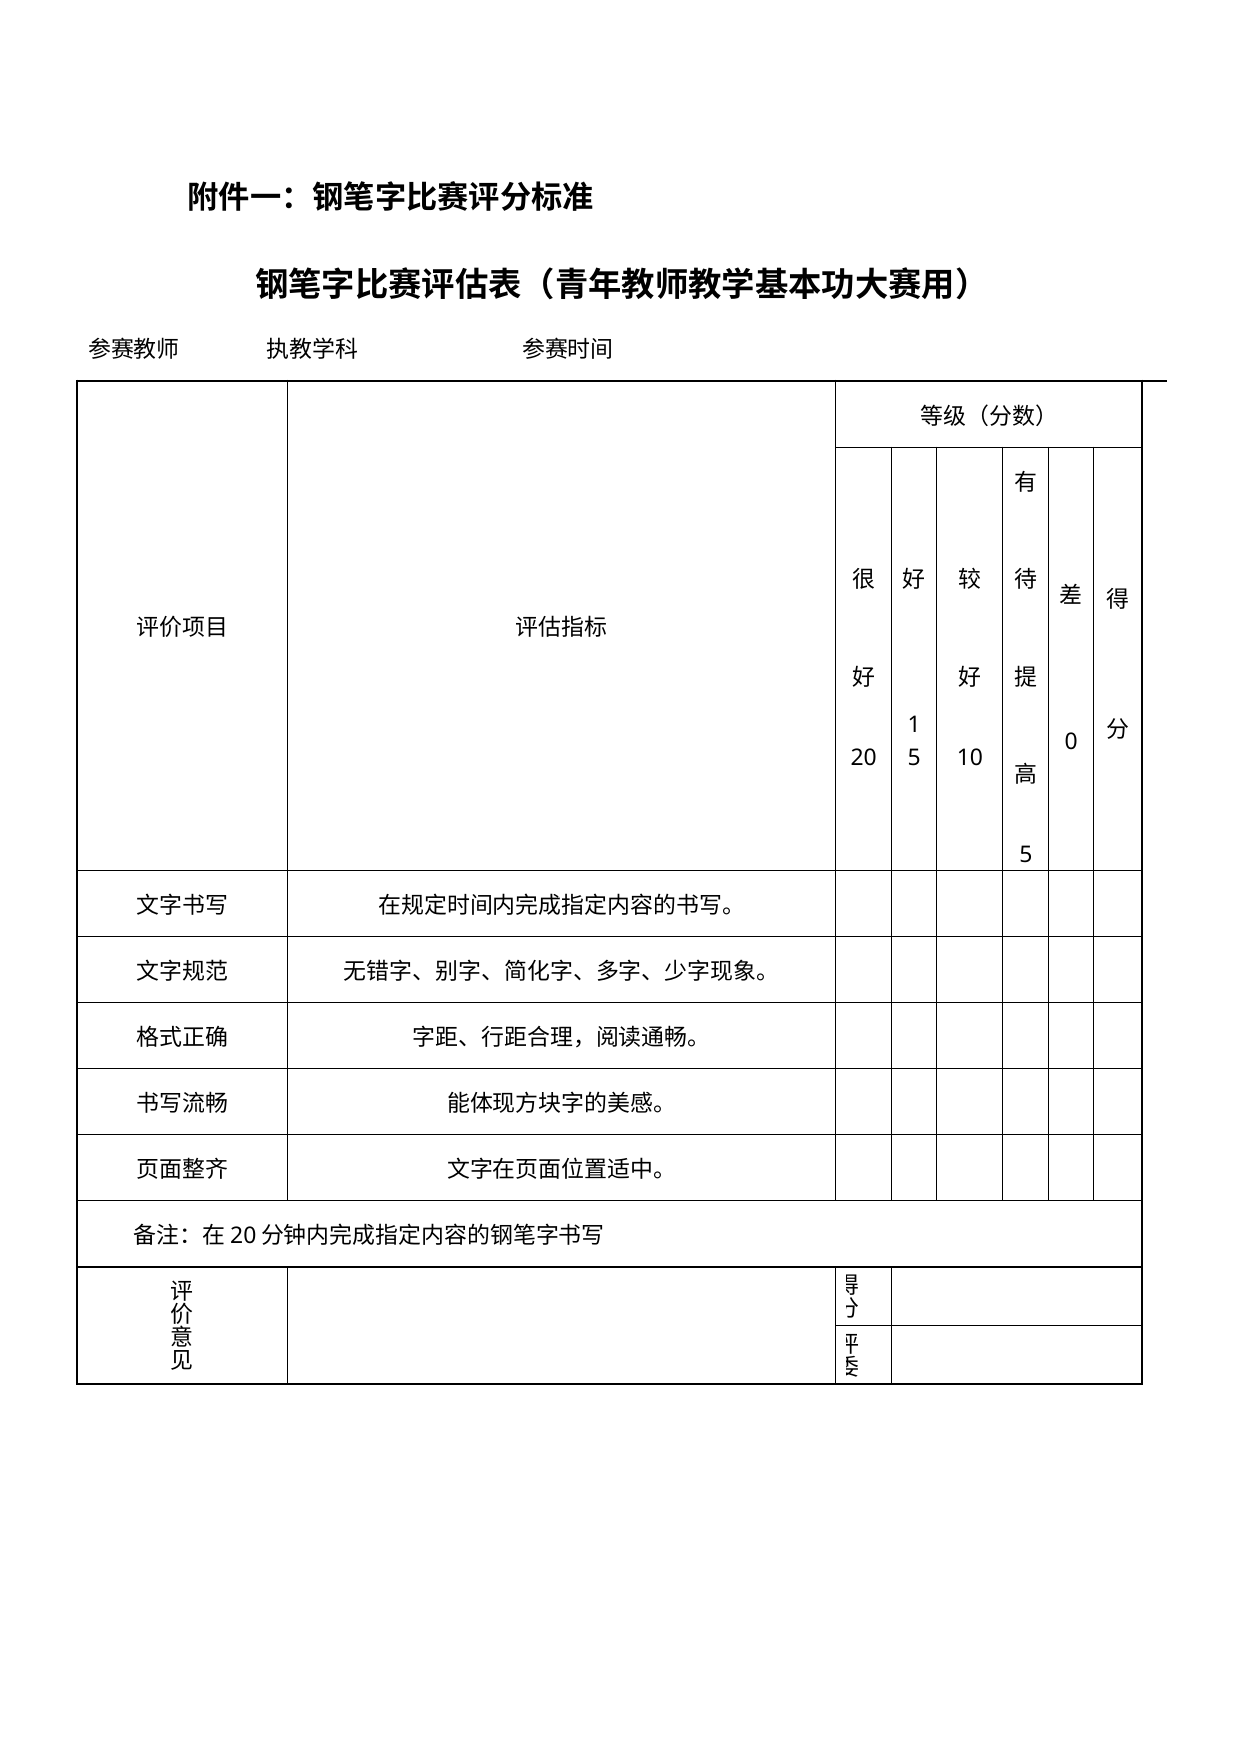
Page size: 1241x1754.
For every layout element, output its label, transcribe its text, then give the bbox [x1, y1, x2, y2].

table_cell [937, 1069, 1002, 1134]
table_cell [1049, 1003, 1093, 1068]
table_cell 很 好 20 [836, 448, 891, 870]
table_cell [892, 871, 936, 936]
table_cell [1094, 871, 1141, 936]
table_cell 好 15 [892, 448, 936, 870]
table_cell [892, 1003, 936, 1068]
table_cell 能体现方块字的美感。 [288, 1069, 835, 1134]
table_cell [836, 937, 891, 1002]
table_cell 页面整齐 [78, 1135, 287, 1200]
table_cell [288, 1268, 835, 1383]
table_cell 差 0 [1049, 448, 1093, 870]
table_cell 书写流畅 [78, 1069, 287, 1134]
table_cell [1094, 1135, 1141, 1200]
table_cell 有 待 提 高 5 [1003, 448, 1048, 870]
table_cell 文字书写 [78, 871, 287, 936]
table_cell [1094, 937, 1141, 1002]
table_cell [937, 1135, 1002, 1200]
table_cell 格式正确 [78, 1003, 287, 1068]
table_cell 得分 [836, 1268, 891, 1325]
table_cell 评委 [836, 1326, 891, 1383]
table_cell [1094, 1069, 1141, 1134]
table_cell 评价意见 [78, 1268, 287, 1383]
table_cell [836, 1069, 891, 1134]
table_cell [892, 1135, 936, 1200]
table_cell 得 分 [1094, 448, 1141, 870]
table_cell [836, 1003, 891, 1068]
table_header 钢笔字比赛评估表（青年教师教学基本功大赛用） [77, 250, 1167, 314]
table_cell [1003, 937, 1048, 1002]
text 附件一：钢笔字比赛评分标准 [187, 162, 1053, 227]
table_cell [892, 1069, 936, 1134]
table_cell 无错字、别字、简化字、多字、少字现象。 [288, 937, 835, 1002]
table_cell [1049, 937, 1093, 1002]
table_cell [836, 1135, 891, 1200]
table_cell 字距、行距合理，阅读通畅。 [288, 1003, 835, 1068]
table_cell [1049, 871, 1093, 936]
table_cell [1049, 1069, 1093, 1134]
table_cell 参赛教师 执教学科 参赛时间 [77, 315, 1167, 379]
table_cell [892, 937, 936, 1002]
table_cell 评估指标 [288, 382, 835, 870]
table_cell [937, 871, 1002, 936]
table_cell 在规定时间内完成指定内容的书写。 [288, 871, 835, 936]
table_cell 等级（分数） [836, 382, 1141, 447]
table_cell [1003, 1135, 1048, 1200]
table_cell 文字在页面位置适中。 [288, 1135, 835, 1200]
table_cell [937, 937, 1002, 1002]
table_cell [937, 1003, 1002, 1068]
table_cell 备注：在20分钟内完成指定内容的钢笔字书写 [78, 1201, 1141, 1266]
table_cell [1003, 1069, 1048, 1134]
table_cell [892, 1268, 1141, 1325]
table_cell 评价项目 [78, 382, 287, 870]
table_cell [1003, 871, 1048, 936]
table_cell 文字规范 [78, 937, 287, 1002]
table_cell [1003, 1003, 1048, 1068]
table_cell [836, 871, 891, 936]
table_cell [892, 1326, 1141, 1383]
table_cell [1094, 1003, 1141, 1068]
table_cell [1049, 1135, 1093, 1200]
table_cell 较 好 10 [937, 448, 1002, 870]
